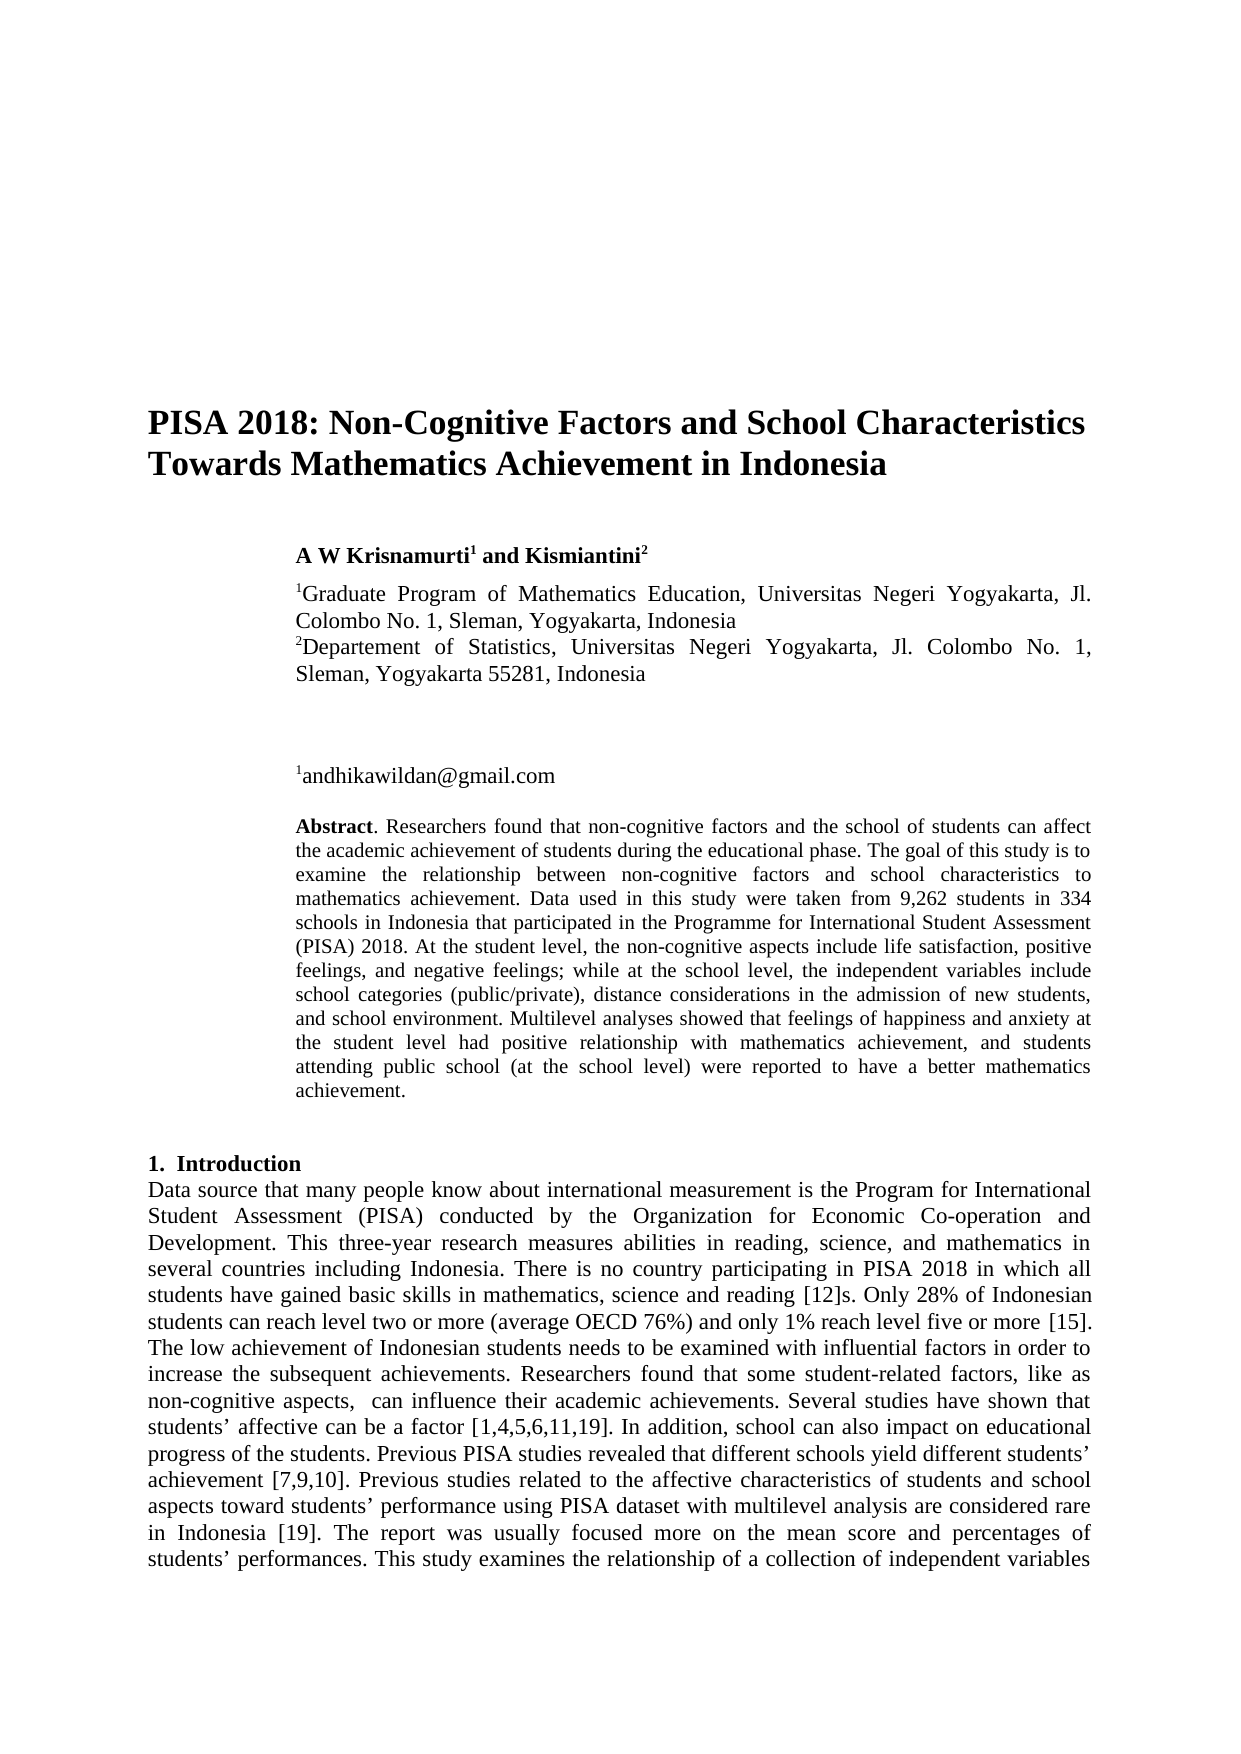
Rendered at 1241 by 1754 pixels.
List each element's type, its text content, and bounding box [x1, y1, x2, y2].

text 1Graduate Program of Mathematics Education, Universitas Negeri Yogyakarta, Jl. Colombo No. 1, Sleman, Yogyakarta, Indonesia [295, 581, 1092, 633]
title PISA 2018: Non-Cognitive Factors and School Characteristics Towards Mathematics Achievement in Indonesia [148, 402, 1092, 483]
text Abstract. Researchers found that non-cognitive factors and the school of students can affect the academic achievement of students during the educational phase. The goal of this study is to examine the relationship between non-cognitive factors and school characteristics to mathematics achievement. Data used in this study were taken from 9,262 students in 334 schools in Indonesia that participated in the Programme for International Student Assessment (PISA) 2018. At the student level, the non-cognitive aspects include life satisfaction, positive feelings, and negative feelings; while at the school level, the independent variables include school categories (public/private), distance considerations in the admission of new students, and school environment. Multilevel analyses showed that feelings of happiness and anxiety at the student level had positive relationship with mathematics achievement, and students attending public school (at the school level) were reported to have a better mathematics achievement. [295, 814, 1092, 1102]
text Introduction [148, 1150, 1092, 1176]
text 2Departement of Statistics, Universitas Negeri Yogyakarta, Jl. Colombo No. 1, Sleman, Yogyakarta 55281, Indonesia [295, 633, 1092, 686]
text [148, 1176, 1092, 1571]
text 1andhikawildan@gmail.com [295, 762, 1092, 789]
text A W Krisnamurti1 and Kismiantini2 [295, 542, 1092, 569]
